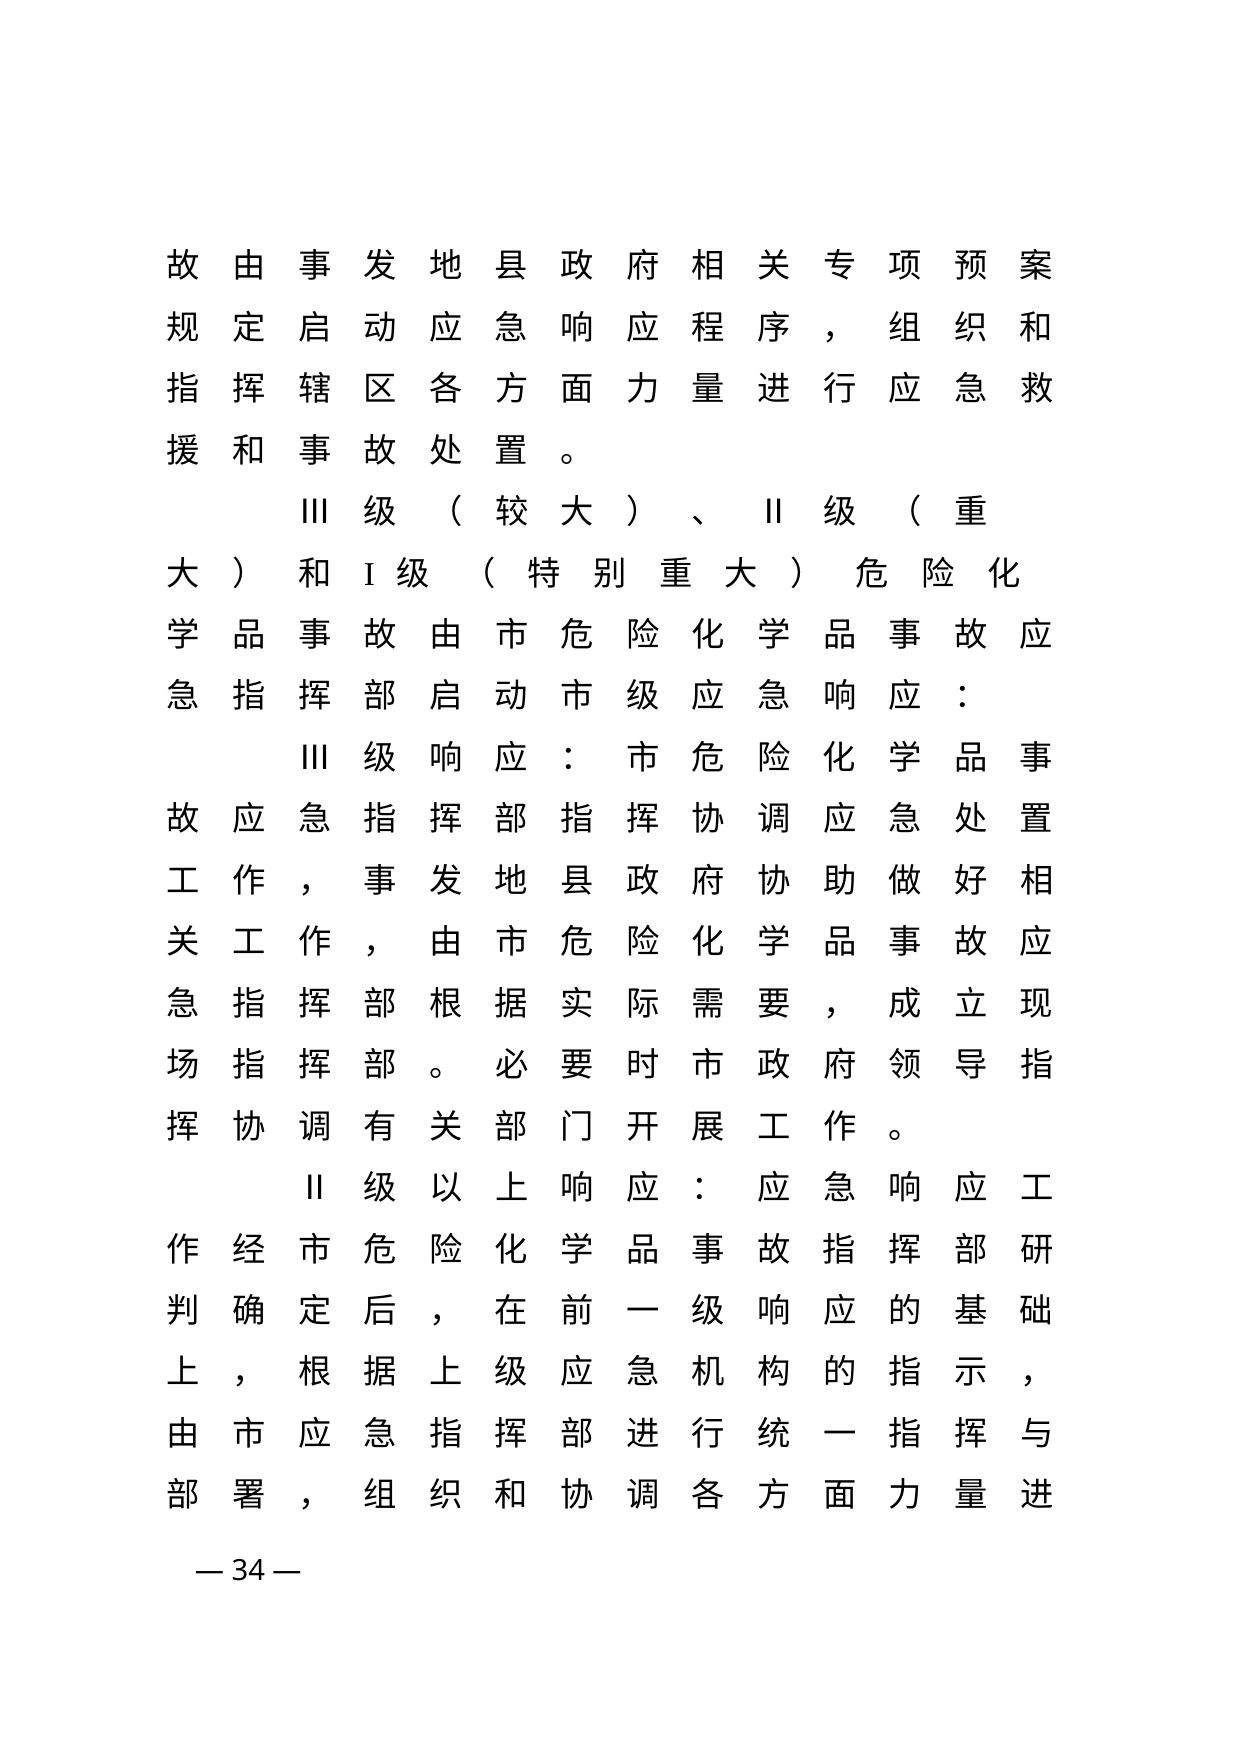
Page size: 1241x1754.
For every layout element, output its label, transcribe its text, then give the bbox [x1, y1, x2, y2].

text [167, 232, 1085, 478]
text Ⅲ级响应：市危险化学品事故应急指挥部指挥协调应急处置工作，事发地县政府协助做好相关工作，由市危险化学品事故应急指挥部根据实际需要，成立现场指挥部。必要时市政府领导指挥协调有关部门开展工作。 [167, 724, 1085, 1154]
text Ⅲ级（较大）、Ⅱ级（重大）和I级（特别重大）危险化学品事故由市危险化学品事故应急指挥部启动市级应急响应： [167, 478, 1085, 724]
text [167, 1154, 1085, 1523]
